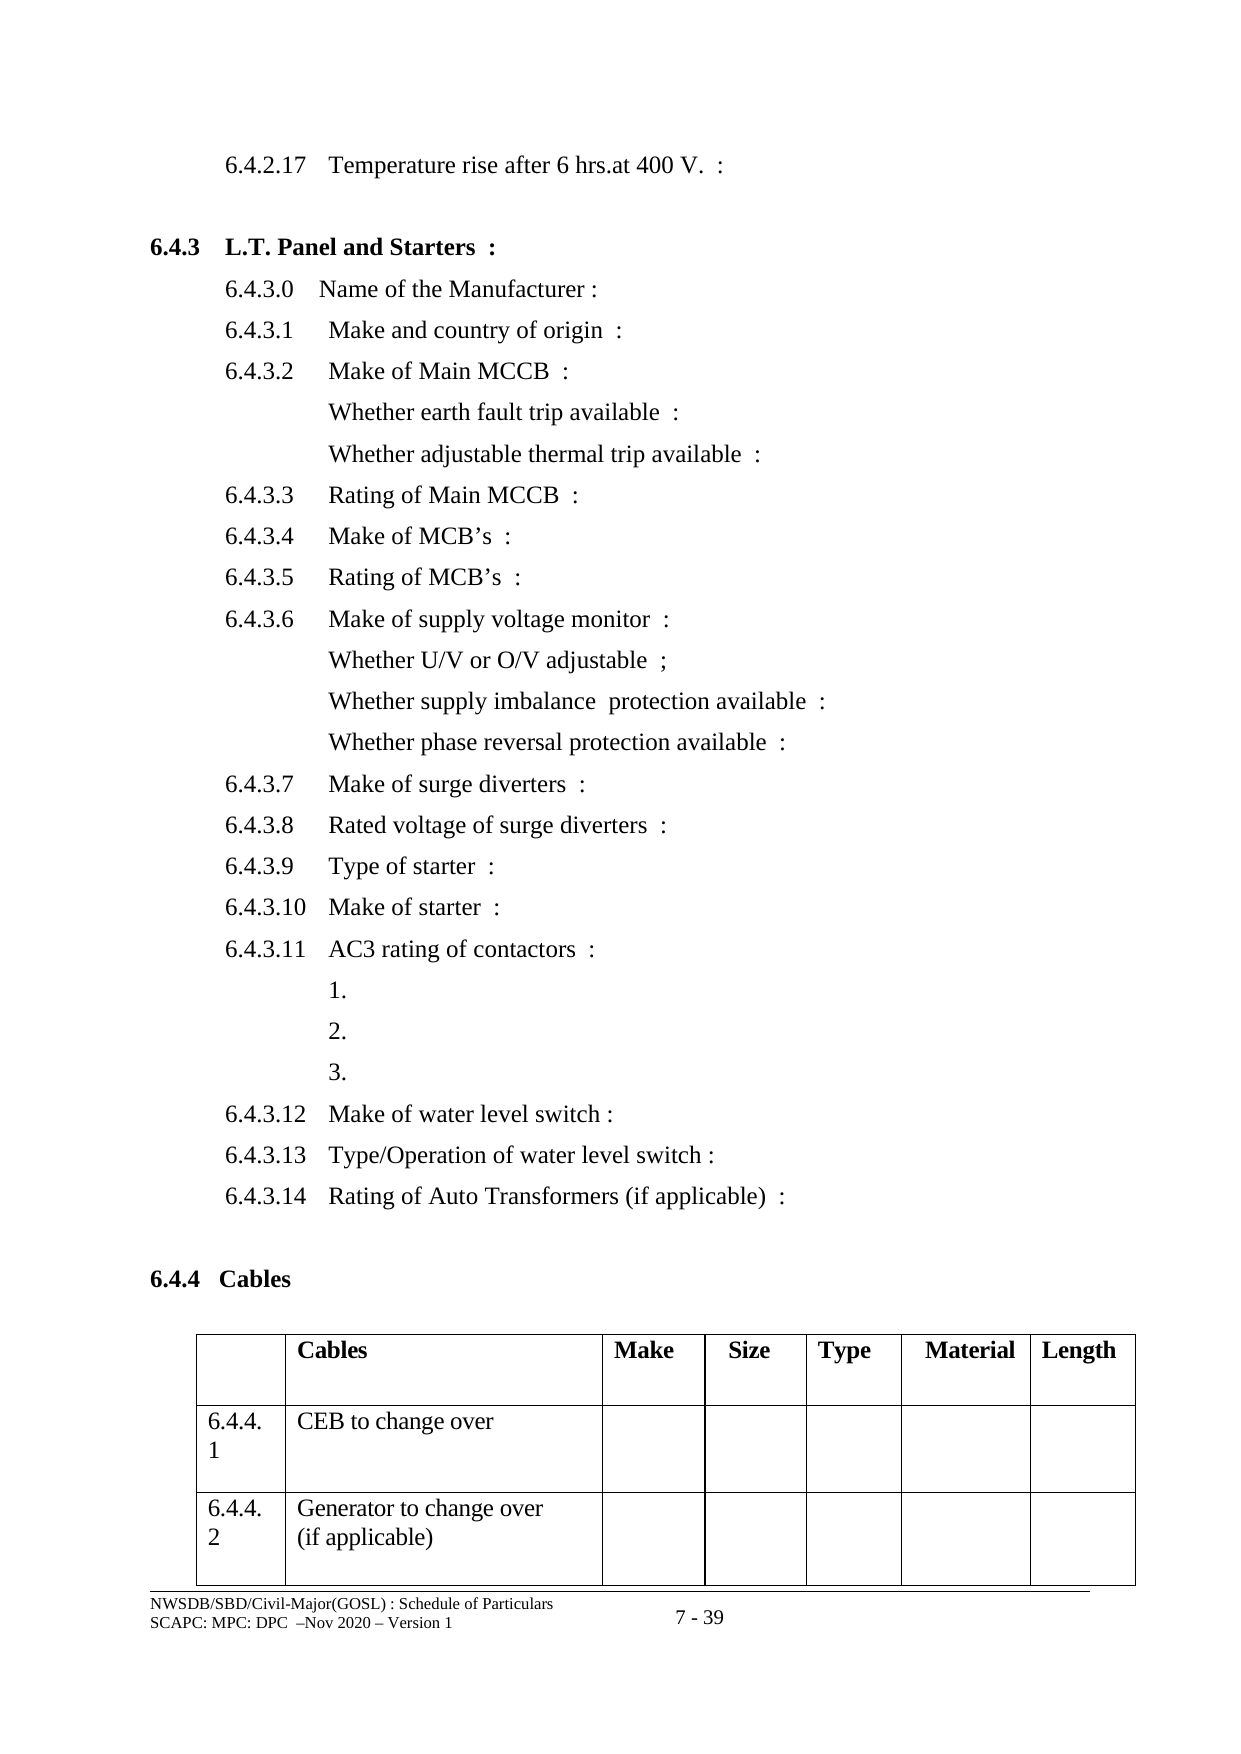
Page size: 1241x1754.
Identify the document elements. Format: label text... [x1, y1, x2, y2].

text 6.4.3.0 Name of the Manufacturer : [225, 274, 1090, 302]
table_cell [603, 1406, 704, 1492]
text Whether phase reversal protection available : [328, 727, 1090, 756]
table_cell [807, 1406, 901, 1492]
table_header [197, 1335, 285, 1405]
text 3. [328, 1057, 1090, 1086]
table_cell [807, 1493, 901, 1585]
text 6.4.3 L.T. Panel and Starters : [150, 232, 1090, 261]
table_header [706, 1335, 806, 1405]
text 6.4.3.2 Make of Main MCCB : [225, 356, 1090, 385]
text 1. [328, 975, 1090, 1004]
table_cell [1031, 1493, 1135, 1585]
text Whether earth fault trip available : [328, 397, 1090, 426]
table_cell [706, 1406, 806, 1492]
text 6.4.3.1 Make and country of origin : [225, 315, 1090, 344]
text 6.4.3.9 Type of starter : [225, 851, 1090, 880]
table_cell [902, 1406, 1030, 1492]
text 6.4.3.12 Make of water level switch : [225, 1099, 1090, 1127]
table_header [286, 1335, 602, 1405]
text 6.4.3.8 Rated voltage of surge diverters : [225, 810, 1090, 839]
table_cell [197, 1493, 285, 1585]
text 6.4.3.4 Make of MCB’s : [225, 521, 1090, 550]
text Whether U/V or O/V adjustable ; [328, 645, 1090, 674]
text 6.4.3.14 Rating of Auto Transformers (if applicable) : [225, 1181, 1090, 1210]
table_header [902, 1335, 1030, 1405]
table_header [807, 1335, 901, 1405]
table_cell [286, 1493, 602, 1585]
text 6.4.3.7 Make of surge diverters : [225, 769, 1090, 797]
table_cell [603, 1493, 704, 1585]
text 6.4.4 Cables [150, 1264, 1090, 1292]
text 6.4.2.17 Temperature rise after 6 hrs.at 400 V. : [225, 150, 1090, 179]
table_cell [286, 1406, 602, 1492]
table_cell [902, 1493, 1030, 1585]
text 2. [328, 1016, 1090, 1045]
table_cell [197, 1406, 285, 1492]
text 6.4.3.10 Make of starter : [225, 892, 1090, 921]
text Whether supply imbalance protection available : [328, 686, 1090, 715]
text 6.4.3.5 Rating of MCB’s : [225, 562, 1090, 591]
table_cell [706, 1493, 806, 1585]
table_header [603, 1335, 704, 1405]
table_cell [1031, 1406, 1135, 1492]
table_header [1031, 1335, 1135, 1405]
text 6.4.3.3 Rating of Main MCCB : [225, 480, 1090, 509]
text 6.4.3.13 Type/Operation of water level switch : [225, 1140, 1090, 1169]
text 6.4.3.6 Make of supply voltage monitor : [225, 604, 1090, 632]
text 6.4.3.11 AC3 rating of contactors : [225, 934, 1090, 962]
text Whether adjustable thermal trip available : [328, 439, 1090, 467]
